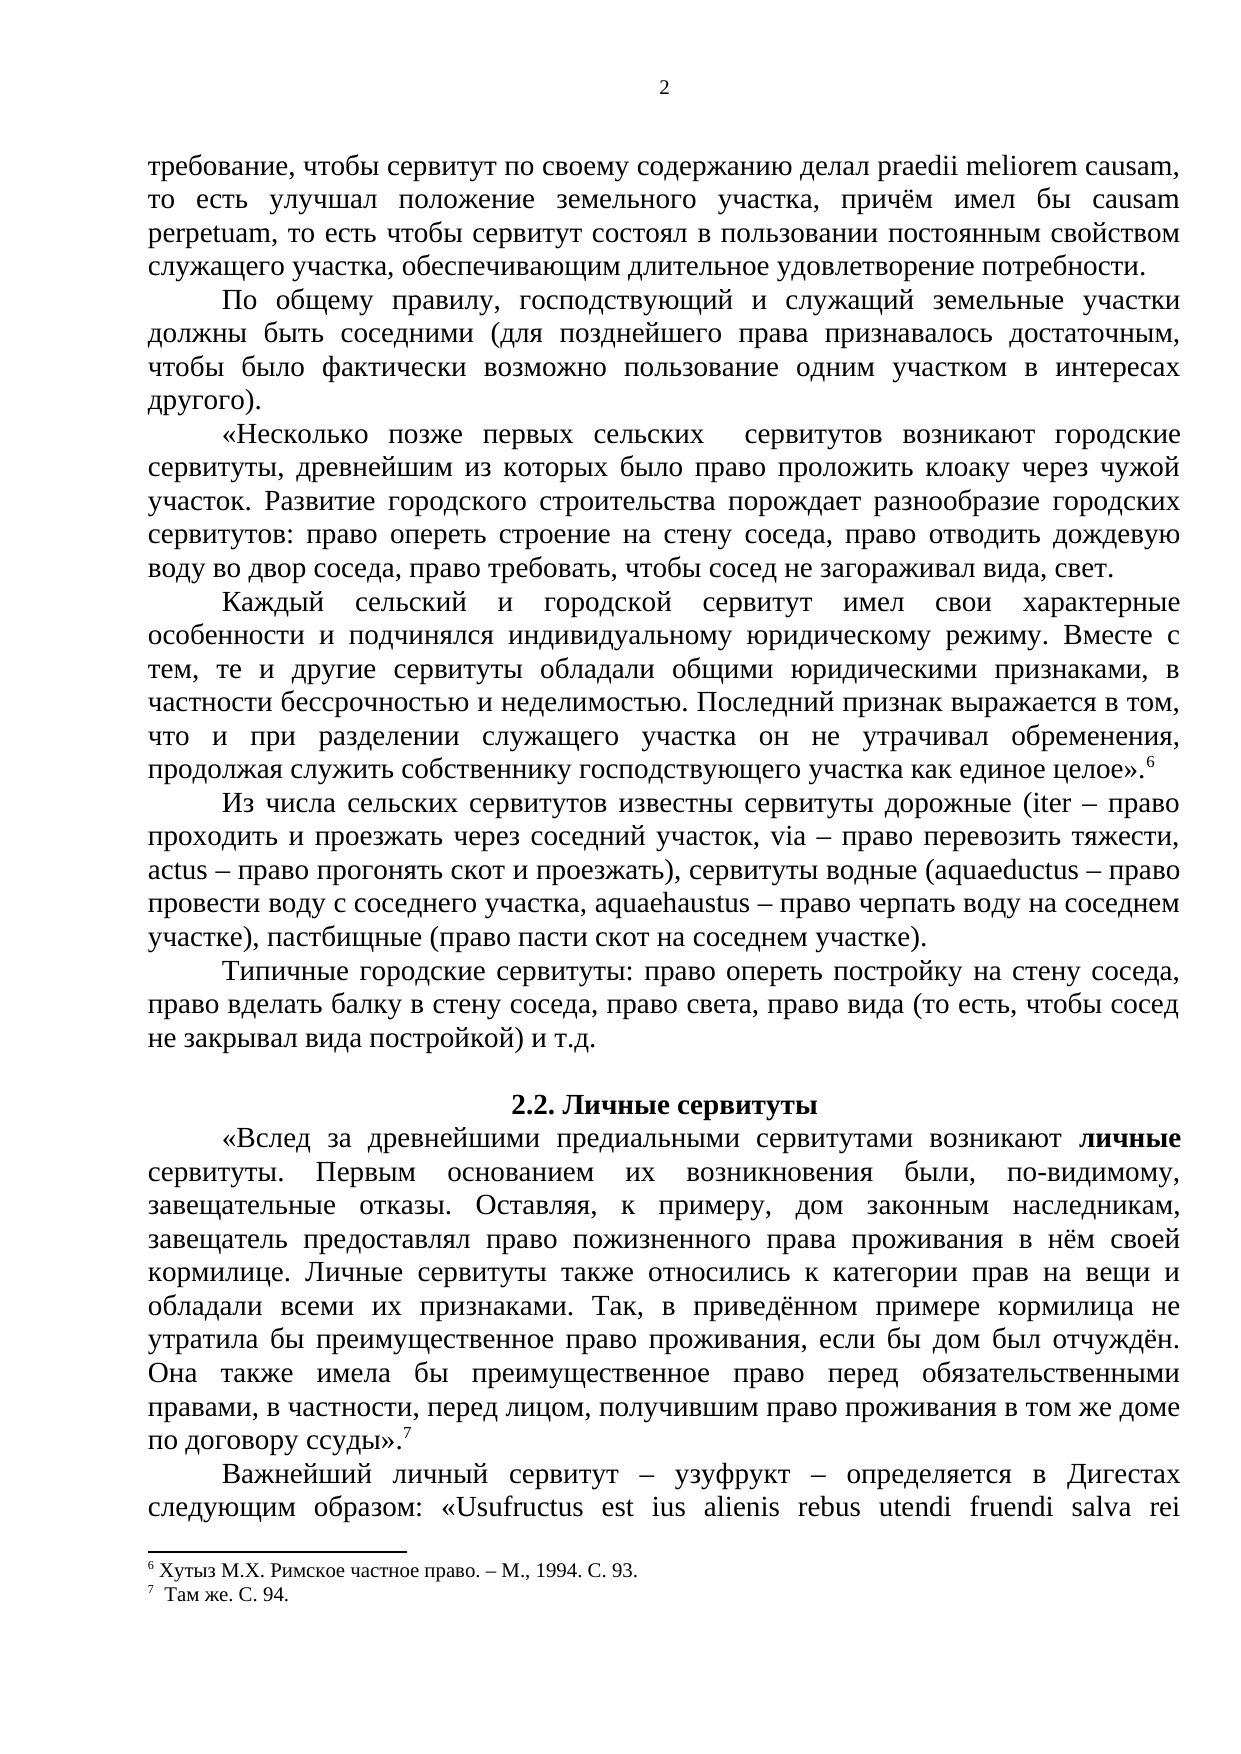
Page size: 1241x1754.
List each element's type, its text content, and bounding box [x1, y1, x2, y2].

text Типичные городские сервитуты: право опереть постройку на стену соседа, право вделать балку в стену соседа, право света, право вида (то есть, чтобы сосед не закрывал вида постройкой) и т.д. [148, 953, 1181, 1053]
text «Несколько позже первых сельских сервитутов возникают городские сервитуты, древнейшим из которых было право проложить клоаку через чужой участок. Развитие городского строительства порождает разнообразие городских сервитутов: право опереть строение на стену соседа, право отводить дождевую воду во двор соседа, право требовать, чтобы сосед не загораживал вида, свет. [148, 416, 1181, 584]
text По общему правилу, господствующий и служащий земельные участки должны быть соседними (для позднейшего права признавалось достаточным, чтобы было фактически возможно пользование одним участком в интересах другого). [148, 282, 1181, 416]
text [148, 148, 1181, 282]
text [148, 1456, 1181, 1523]
text Из числа сельских сервитутов известны сервитуты дорожные (iter – право проходить и проезжать через соседний участок, via – право перевозить тяжести, actus – право прогонять скот и проезжать), сервитуты водные (aquaeductus – право провести воду с соседнего участка, aquaehaustus – право черпать воду на соседнем участке), пастбищные (право пасти скот на соседнем участке). [148, 785, 1181, 953]
text Каждый сельский и городской сервитут имел свои характерные особенности и подчинялся индивидуальному юридическому режиму. Вместе с тем, те и другие сервитуты обладали общими юридическими признаками, в частности бессрочностью и неделимостью. Последний признак выражается в том, что и при разделении служащего участка он не утрачивал обременения, продолжая служить собственнику господствующего участка как единое целое». [148, 584, 1181, 785]
text 2.2. Личные сервитуты [148, 1087, 1181, 1120]
text «Вслед за древнейшими предиальными сервитутами возникают личные сервитуты. Первым основанием их возникновения были, по-видимому, завещательные отказы. Оставляя, к примеру, дом законным наследникам, завещатель предоставлял право пожизненного права проживания в нём своей кормилице. Личные сервитуты также относились к категории прав на вещи и обладали всеми их признаками. Так, в приведённом примере кормилица не утратила бы преимущественное право проживания, если бы дом был отчуждён. Она также имела бы преимущественное право перед обязательственными правами, в частности, перед лицом, получившим право проживания в том же доме по договору ссуды». [148, 1120, 1181, 1456]
